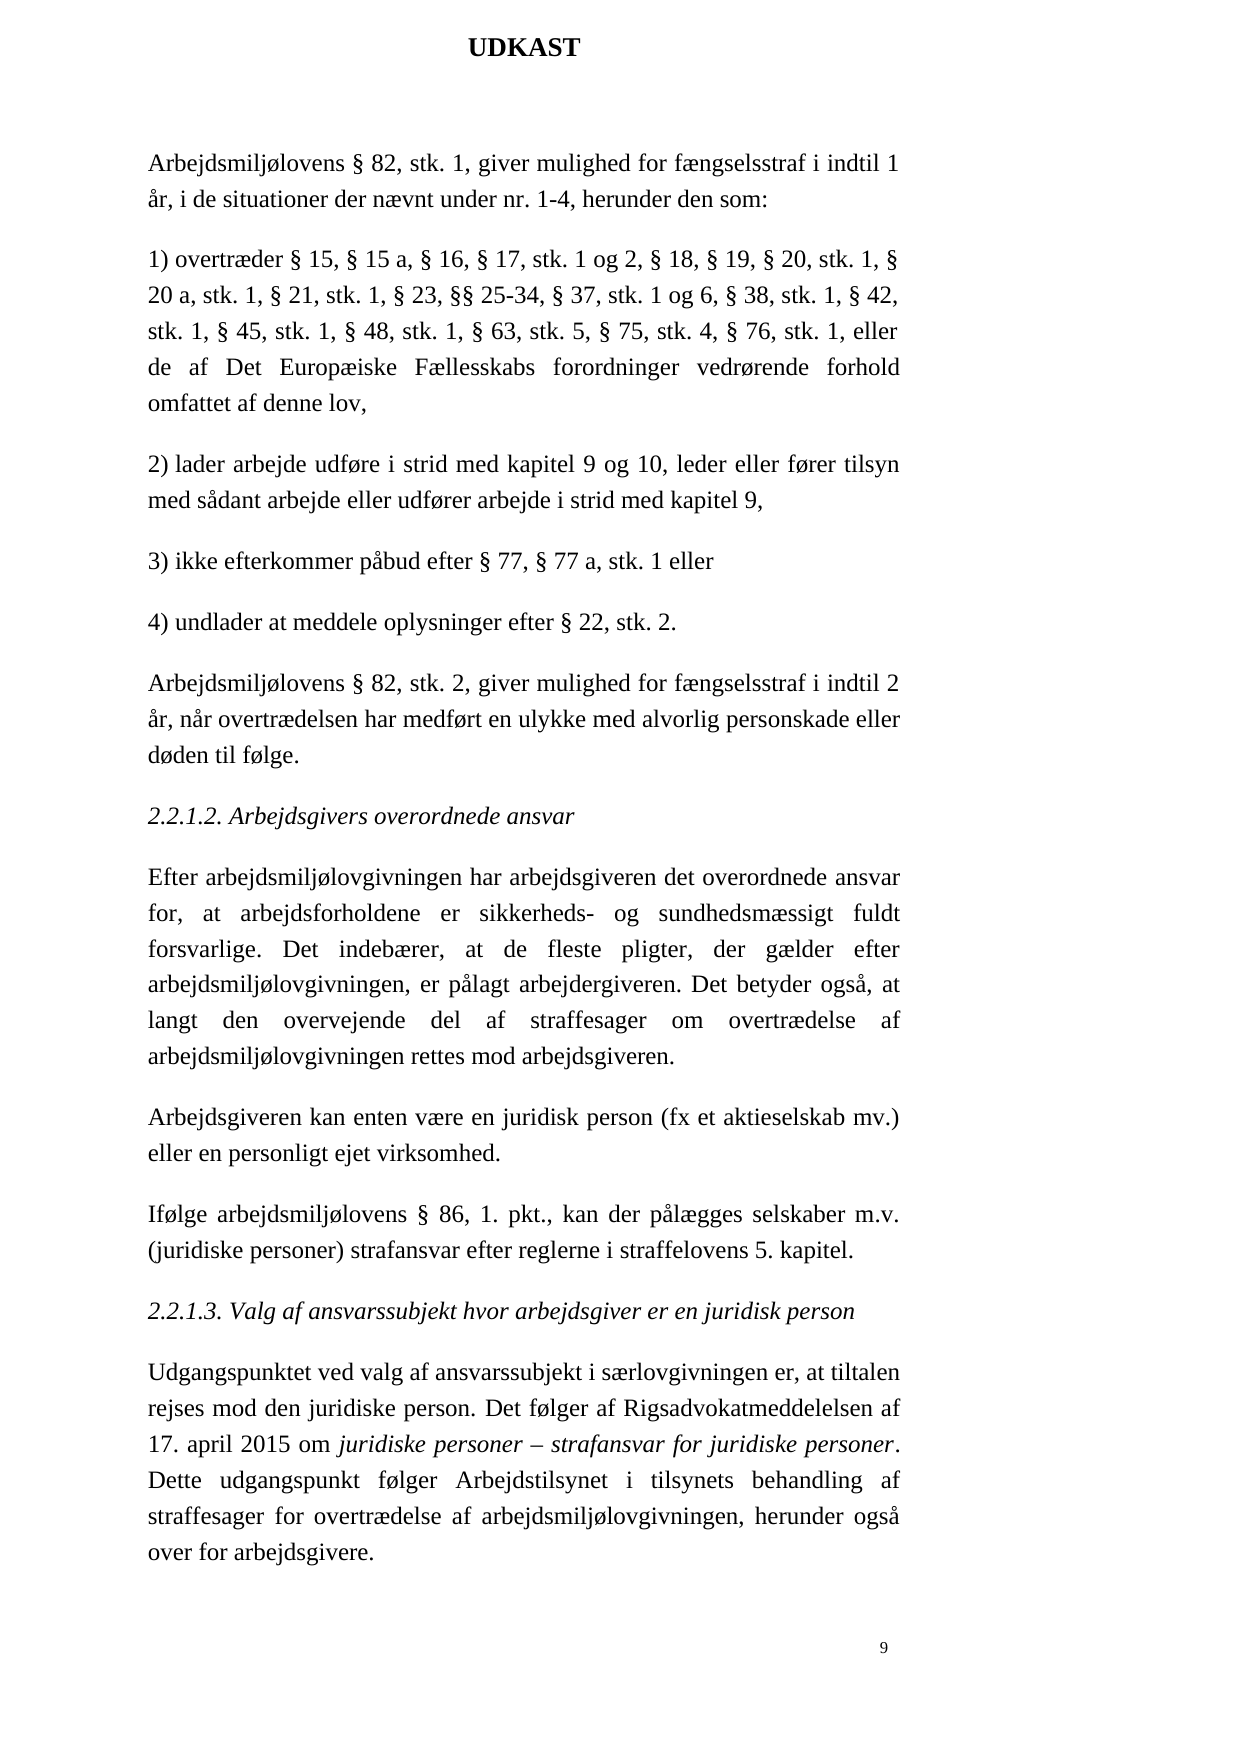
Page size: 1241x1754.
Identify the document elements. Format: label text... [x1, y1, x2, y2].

text 4) undlader at meddele oplysninger efter § 22, stk. 2. [148, 607, 901, 636]
text Efter arbejdsmiljølovgivningen har arbejdsgiveren det overordnede ansvar for, at arbejdsforholdene er sikkerheds- og sundhedsmæssigt fuldt forsvarlige. Det indebærer, at de fleste pligter, der gælder efter arbejdsmiljølovgivningen, er pålagt arbejdergiveren. Det betyder også, at langt den overvejende del af straffesager om overtrædelse af arbejdsmiljølovgivningen rettes mod arbejdsgiveren. [148, 862, 901, 1070]
text Ifølge arbejdsmiljølovens § 86, 1. pkt., kan der pålægges selskaber m.v. (juridiske personer) strafansvar efter reglerne i straffelovens 5. kapitel. [148, 1199, 901, 1264]
text Arbejdsgiveren kan enten være en juridisk person (fx et aktieselskab mv.) eller en personligt ejet virksomhed. [148, 1102, 901, 1167]
text Arbejdsmiljølovens § 82, stk. 1, giver mulighed for fængselsstraf i indtil 1 år, i de situationer der nævnt under nr. 1-4, herunder den som: [148, 148, 901, 212]
text 2) lader arbejde udføre i strid med kapitel 9 og 10, leder eller fører tilsyn med sådant arbejde eller udfører arbejde i strid med kapitel 9, [148, 449, 901, 514]
text Udgangspunktet ved valg af ansvarssubjekt i særlovgivningen er, at tiltalen rejses mod den juridiske person. Det følger af Rigsadvokatmeddelelsen af 17. april 2015 om juridiske personer – strafansvar for juridiske personer. Dette udgangspunkt følger Arbejdstilsynet i tilsynets behandling af straffesager for overtrædelse af arbejdsmiljølovgivningen, herunder også over for arbejdsgivere. [148, 1357, 901, 1566]
text 2.2.1.3. Valg af ansvarssubjekt hvor arbejdsgiver er en juridisk person [148, 1296, 901, 1325]
text 3) ikke efterkommer påbud efter § 77, § 77 a, stk. 1 eller [148, 546, 901, 575]
text 2.2.1.2. Arbejdsgivers overordnede ansvar [148, 801, 901, 829]
text Arbejdsmiljølovens § 82, stk. 2, giver mulighed for fængselsstraf i indtil 2 år, når overtrædelsen har medført en ulykke med alvorlig personskade eller døden til følge. [148, 668, 901, 769]
text 1) overtræder § 15, § 15 a, § 16, § 17, stk. 1 og 2, § 18, § 19, § 20, stk. 1, § 20 a, stk. 1, § 21, stk. 1, § 23, §§ 25-34, § 37, stk. 1 og 6, § 38, stk. 1, § 42, stk. 1, § 45, stk. 1, § 48, stk. 1, § 63, stk. 5, § 75, stk. 4, § 76, stk. 1, eller de af Det Europæiske Fællesskabs forordninger vedrørende forhold omfattet af denne lov, [148, 244, 901, 417]
